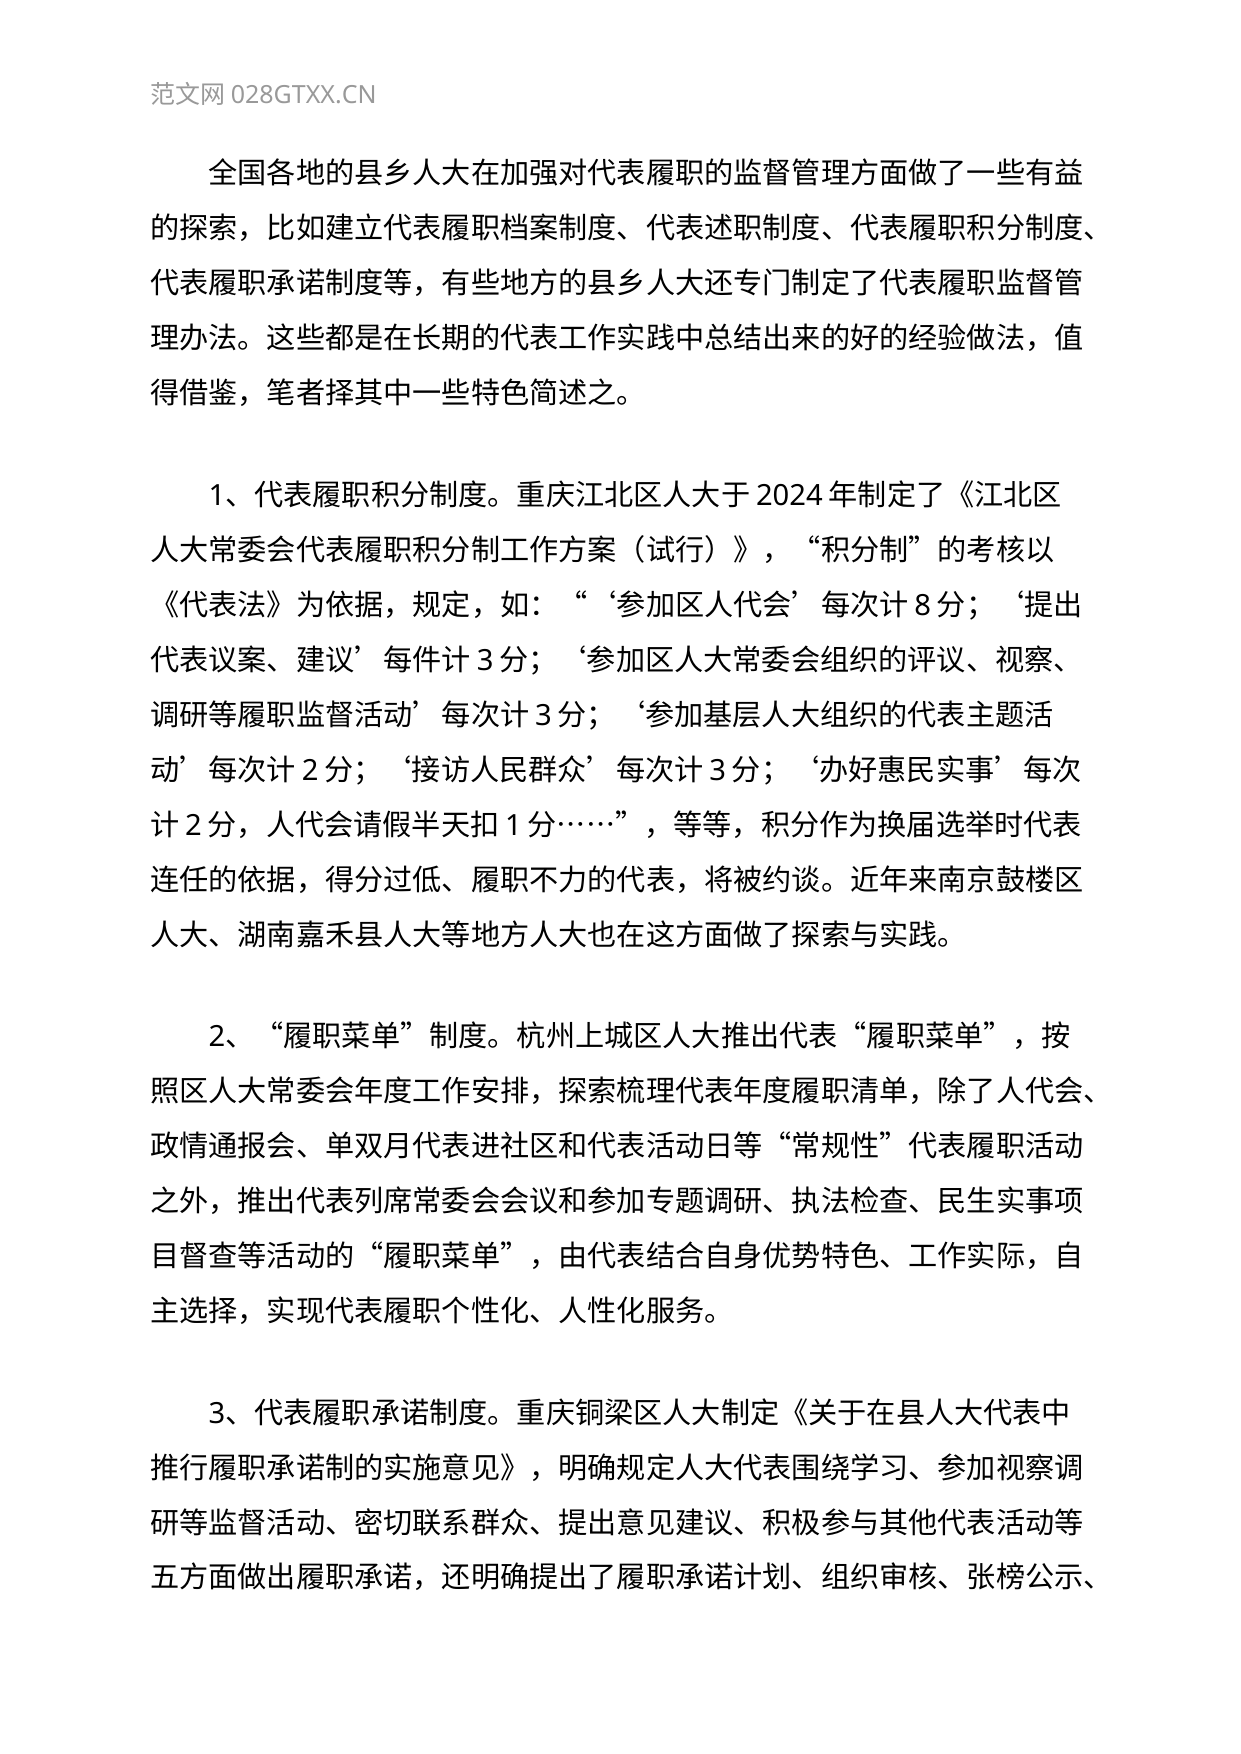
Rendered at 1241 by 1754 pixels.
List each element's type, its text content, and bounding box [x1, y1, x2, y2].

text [150, 1389, 1090, 1596]
text 1、代表履职积分制度。重庆江北区人大于2024年制定了《江北区人大常委会代表履职积分制工作方案（试行）》，“积分制”的考核以《代表法》为依据，规定，如：“‘参加区人代会’每次计8分；‘提出代表议案、建议’每件计3分；‘参加区人大常委会组织的评议、视察、调研等履职监督活动’每次计3分；‘参加基层人大组织的代表主题活动’每次计2分；‘接访人民群众’每次计3分；‘办好惠民实事’每次计2分，人代会请假半天扣1分……”，等等，积分作为换届选举时代表连任的依据，得分过低、履职不力的代表，将被约谈。近年来南京鼓楼区人大、湖南嘉禾县人大等地方人大也在这方面做了探索与实践。 [150, 471, 1090, 953]
text 全国各地的县乡人大在加强对代表履职的监督管理方面做了一些有益的探索，比如建立代表履职档案制度、代表述职制度、代表履职积分制度、代表履职承诺制度等，有些地方的县乡人大还专门制定了代表履职监督管理办法。这些都是在长期的代表工作实践中总结出来的好的经验做法，值得借鉴，笔者择其中一些特色简述之。 [150, 150, 1090, 412]
text 2、“履职菜单”制度。杭州上城区人大推出代表“履职菜单”，按照区人大常委会年度工作安排，探索梳理代表年度履职清单，除了人代会、政情通报会、单双月代表进社区和代表活动日等“常规性”代表履职活动之外，推出代表列席常委会会议和参加专题调研、执法检查、民生实事项目督查等活动的“履职菜单”，由代表结合自身优势特色、工作实际，自主选择，实现代表履职个性化、人性化服务。 [150, 1013, 1090, 1330]
